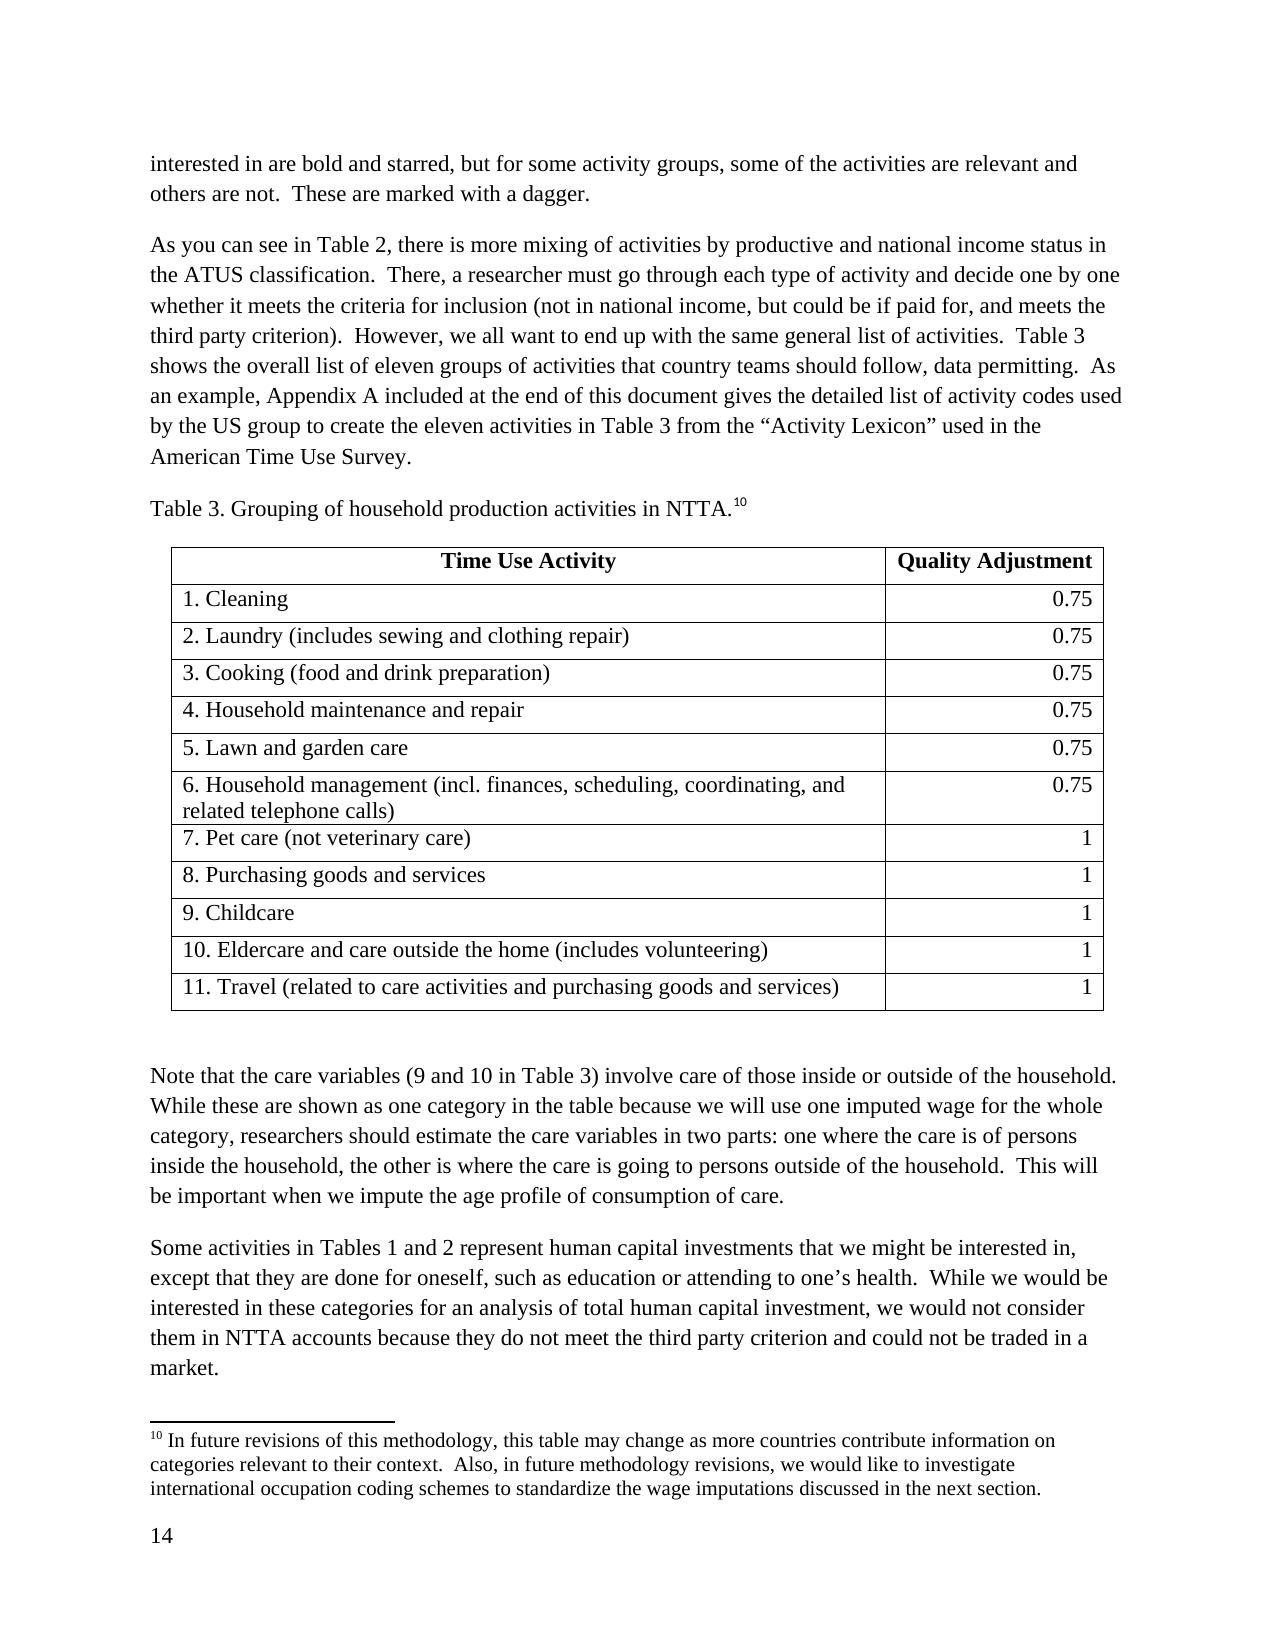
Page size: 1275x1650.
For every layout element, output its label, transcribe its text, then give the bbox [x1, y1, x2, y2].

table_cell 3. Cooking (food and drink preparation) [172, 660, 885, 696]
table_cell 1 [886, 899, 1103, 936]
table_cell 0.75 [886, 697, 1103, 733]
table_cell 4. Household maintenance and repair [172, 697, 885, 733]
table_cell 0.75 [886, 772, 1103, 824]
text Table 3. Grouping of household production activities in NTTA. [150, 494, 1125, 522]
table_header Time Use Activity [172, 548, 885, 584]
table_cell 2. Laundry (includes sewing and clothing repair) [172, 623, 885, 659]
table_cell 11. Travel (related to care activities and purchasing goods and services) [172, 974, 885, 1010]
table_cell 0.75 [886, 623, 1103, 659]
table_cell 1. Cleaning [172, 585, 885, 621]
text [150, 150, 1125, 207]
table_cell 1 [886, 974, 1103, 1010]
table_cell 9. Childcare [172, 899, 885, 936]
table_cell 0.75 [886, 585, 1103, 621]
text As you can see in Table 2, there is more mixing of activities by productive and national income status in the ATUS classification. There, a researcher must go through each type of activity and decide one by one whether it meets the criteria for inclusion (not in national income, but could be if paid for, and meets the third party criterion). However, we all want to end up with the same general list of activities. Table 3 shows the overall list of eleven groups of activities that country teams should follow, data permitting. As an example, Appendix A included at the end of this document gives the detailed list of activity codes used by the US group to create the eleven activities in Table 3 from the “Activity Lexicon” used in the American Time Use Survey. [150, 231, 1125, 469]
table_cell 5. Lawn and garden care [172, 734, 885, 771]
text Some activities in Tables 1 and 2 represent human capital investments that we might be interested in, except that they are done for oneself, such as education or attending to one’s health. While we would be interested in these categories for an analysis of total human capital investment, we would not consider them in NTTA accounts because they do not meet the third party criterion and could not be traded in a market. [150, 1234, 1125, 1381]
table_cell 10. Eldercare and care outside the home (includes volunteering) [172, 937, 885, 973]
table_header Quality Adjustment [886, 548, 1103, 584]
table_cell 1 [886, 825, 1103, 861]
table_cell 6. Household management (incl. finances, scheduling, coordinating, and related telephone calls) [172, 772, 885, 824]
table_cell 0.75 [886, 660, 1103, 696]
text Note that the care variables (9 and 10 in Table 3) involve care of those inside or outside of the household. While these are shown as one category in the table because we will use one imputed wage for the whole category, researchers should estimate the care variables in two parts: one where the care is of persons inside the household, the other is where the care is going to persons outside of the household. This will be important when we impute the age profile of consumption of care. [150, 1062, 1125, 1209]
table_cell 8. Purchasing goods and services [172, 862, 885, 898]
table_cell 1 [886, 862, 1103, 898]
table_cell 7. Pet care (not veterinary care) [172, 825, 885, 861]
table_cell 0.75 [886, 734, 1103, 771]
table_cell 1 [886, 937, 1103, 973]
